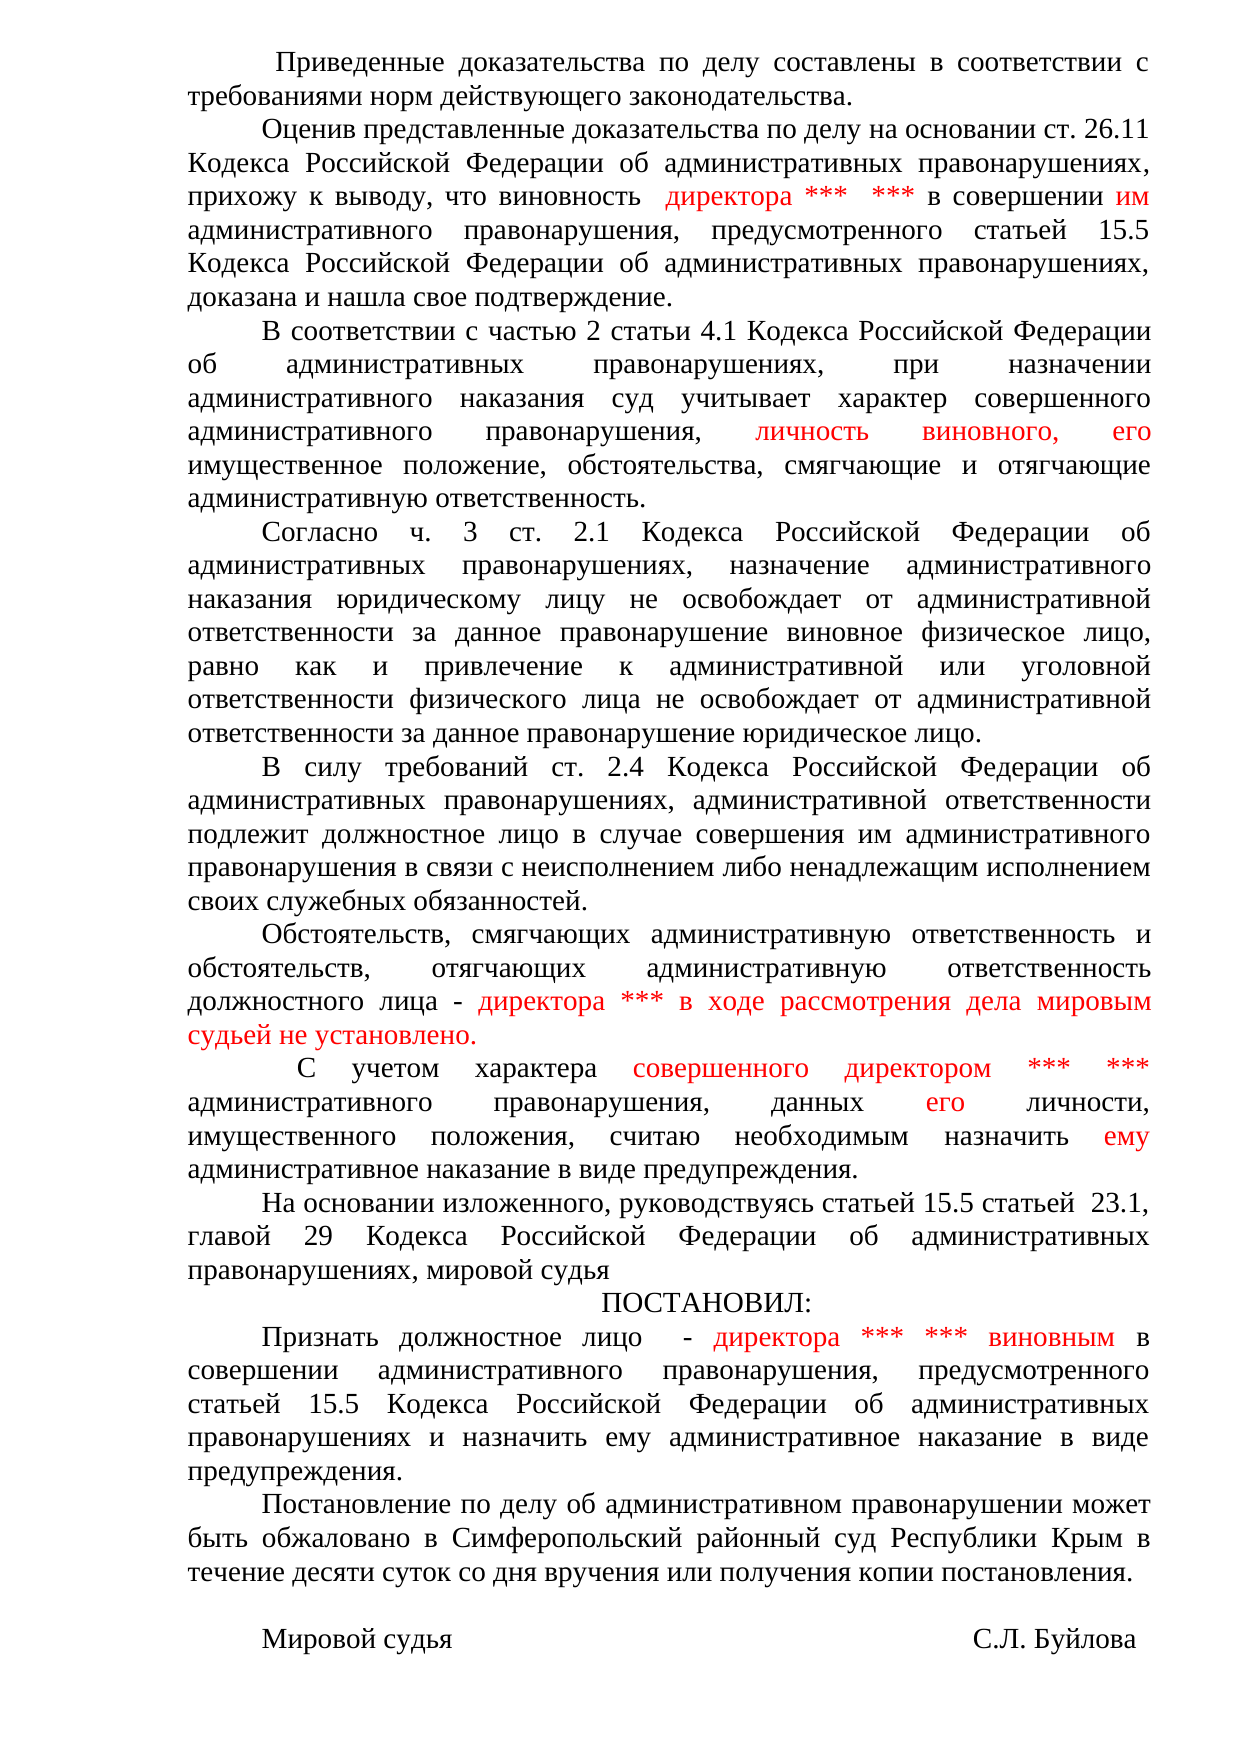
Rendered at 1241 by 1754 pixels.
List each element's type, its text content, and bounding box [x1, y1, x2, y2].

text Постановление по делу об административном правонарушении может быть обжаловано в Симферопольский районный суд Республики Крым в течение десяти суток со дня вручения или получения копии постановления. [187, 1487, 1152, 1587]
text Согласно ч. 3 ст. 2.1 Кодекса Российской Федерации об административных правонарушениях, назначение административного наказания юридическому лицу не освобождает от административной ответственности за данное правонарушение виновное физическое лицо, равно как и привлечение к административной или уголовной ответственности физического лица не освобождает от административной ответственности за данное правонарушение юридическое лицо. [187, 514, 1152, 749]
text Обстоятельств, смягчающих административную ответственность и обстоятельств, отягчающих административную ответственность должностного лица - директора *** в ходе рассмотрения дела мировым судьей не установлено. [187, 916, 1152, 1051]
text Приведенные доказательства по делу составлены в соответствии с требованиями норм действующего законодательства. [187, 44, 1150, 111]
text Признать должностное лицо - директора *** *** виновным в совершении административного правонарушения, предусмотренного статьей 15.5 Кодекса Российской Федерации об административных правонарушениях и назначить ему административное наказание в виде предупреждения. [187, 1319, 1150, 1487]
text Оценив представленные доказательства по делу на основании ст. 26.11 Кодекса Российской Федерации об административных правонарушениях, прихожу к выводу, что виновность директора *** *** в совершении им административного правонарушения, предусмотренного статьей 15.5 Кодекса Российской Федерации об административных правонарушениях, доказана и нашла свое подтверждение. [187, 111, 1150, 313]
text ПОСТАНОВИЛ: [187, 1285, 1152, 1319]
text В соответствии с частью 2 статьи 4.1 Кодекса Российской Федерации об административных правонарушениях, при назначении административного наказания суд учитывает характер совершенного административного правонарушения, личность виновного, его имущественное положение, обстоятельства, смягчающие и отягчающие административную ответственность. [187, 313, 1152, 514]
text Мировой судья С.Л. Буйлова [187, 1621, 1152, 1654]
text На основании изложенного, руководствуясь статьей 15.5 статьей 23.1, главой 29 Кодекса Российской Федерации об административных правонарушениях, мировой судья [187, 1185, 1150, 1285]
text В силу требований ст. 2.4 Кодекса Российской Федерации об административных правонарушениях, административной ответственности подлежит должностное лицо в случае совершения им административного правонарушения в связи с неисполнением либо ненадлежащим исполнением своих служебных обязанностей. [187, 749, 1152, 916]
text С учетом характера совершенного директором *** *** административного правонарушения, данных его личности, имущественного положения, считаю необходимым назначить ему административное наказание в виде предупреждения. [187, 1051, 1150, 1185]
